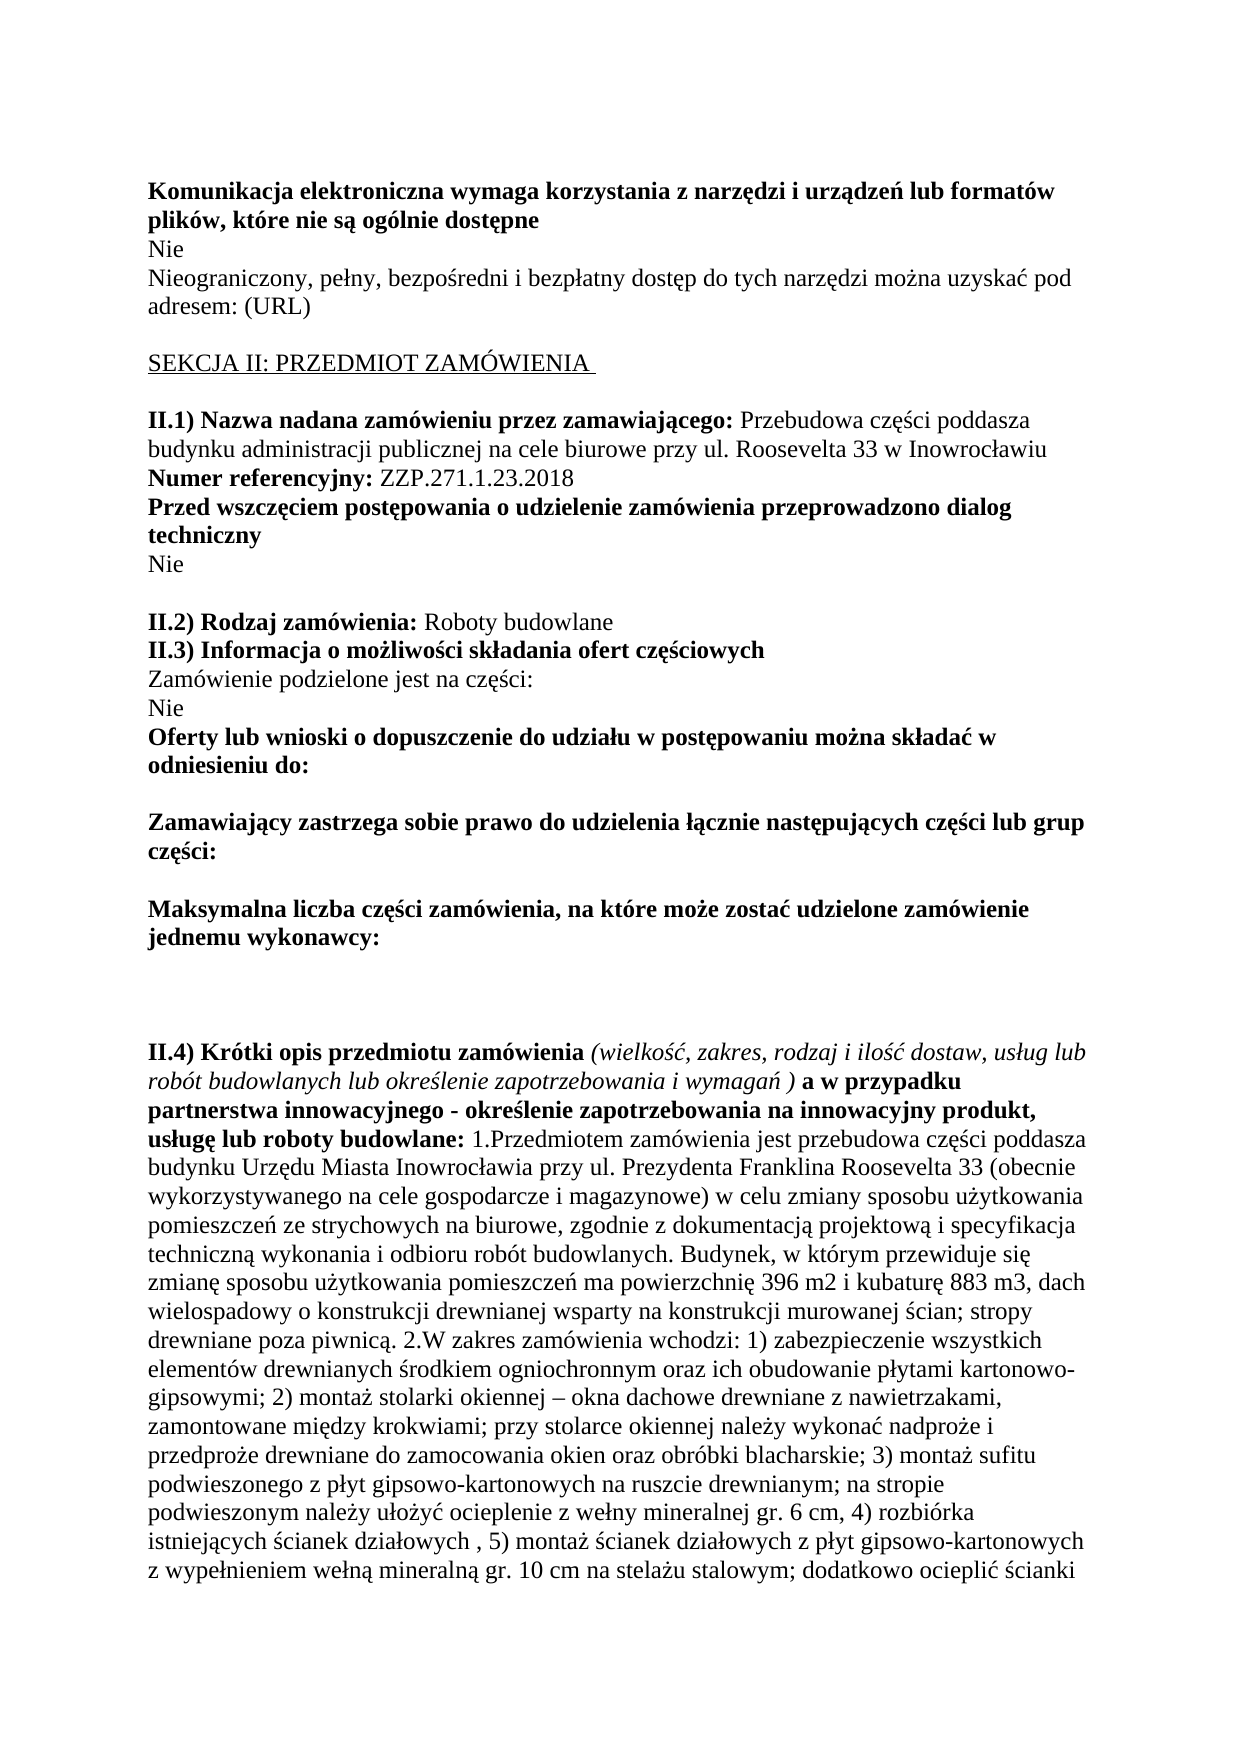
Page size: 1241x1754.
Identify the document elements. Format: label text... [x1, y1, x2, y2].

text II.2) Rodzaj zamówienia: Roboty budowlane II.3) Informacja o możliwości składania ofert częściowych Zamówienie podzielone jest na części: [148, 578, 1093, 693]
text Nie Oferty lub wnioski o dopuszczenie do udziału w postępowaniu można składać w odniesieniu do: [148, 693, 1093, 807]
text Nie [148, 549, 1093, 578]
text SEKCJA II: PRZEDMIOT ZAMÓWIENIA [148, 348, 1093, 377]
text Nie Nieograniczony, pełny, bezpośredni i bezpłatny dostęp do tych narzędzi można uzyskać pod adresem: (URL) [148, 234, 1093, 348]
text II.1) Nazwa nadana zamówieniu przez zamawiającego: Przebudowa części poddasza budynku administracji publicznej na cele biurowe przy ul. Roosevelta 33 w Inowrocławiu Numer referencyjny: ZZP.271.1.23.2018 Przed wszczęciem postępowania o udzielenie zamówienia przeprowadzono dialog techniczny [148, 377, 1093, 549]
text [148, 807, 1093, 1584]
text Komunikacja elektroniczna wymaga korzystania z narzędzi i urządzeń lub formatów plików, które nie są ogólnie dostępne [148, 148, 1093, 234]
